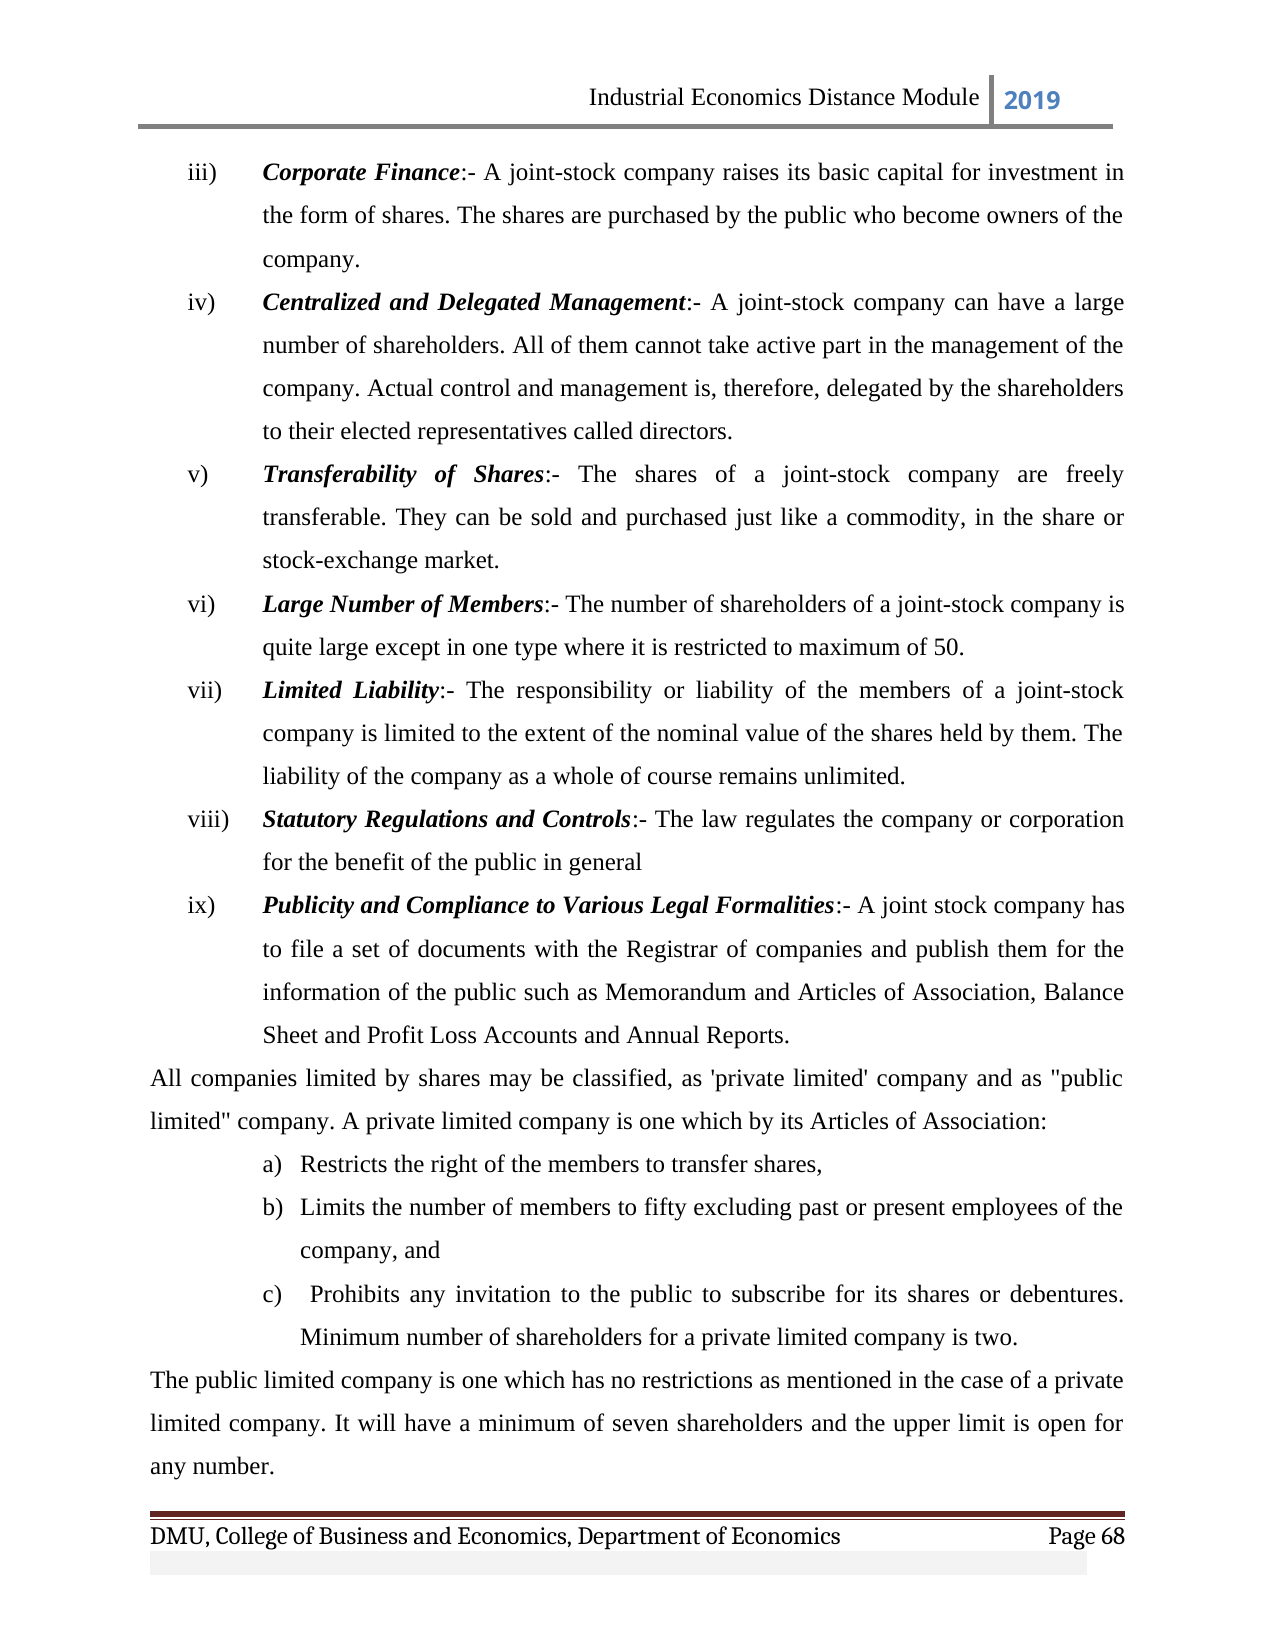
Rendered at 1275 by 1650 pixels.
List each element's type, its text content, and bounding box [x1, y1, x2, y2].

list Transferability of Shares:- The shares of a joint-stock company are freely transferable. They can be sold and purchased just like a commodity, in the share or stock-exchange market. [187, 459, 1125, 574]
list Large Number of Members:- The number of shareholders of a joint-stock company is quite large except in one type where it is restricted to maximum of 50. [187, 589, 1125, 661]
list Publicity and Compliance to Various Legal Formalities:- A joint stock company has to file a set of documents with the Registrar of companies and publish them for the information of the public such as Memorandum and Articles of Association, Balance Sheet and Profit Loss Accounts and Annual Reports. [187, 891, 1125, 1049]
text All companies limited by shares may be classified, as 'private limited' company and as "public limited" company. A private limited company is one which by its Articles of Association: [150, 1063, 1125, 1135]
list Corporate Finance:- A joint-stock company raises its basic capital for investment in the form of shares. The shares are purchased by the public who become owners of the company. [187, 157, 1125, 272]
list Prohibits any invitation to the public to subscribe for its shares or debentures. Minimum number of shareholders for a private limited company is two. [262, 1279, 1125, 1351]
list Statutory Regulations and Controls:- The law regulates the company or corporation for the benefit of the public in general [187, 804, 1125, 876]
list Limited Liability:- The responsibility or liability of the members of a joint-stock company is limited to the extent of the nominal value of the shares held by them. The liability of the company as a whole of course remains unlimited. [187, 675, 1125, 790]
list Limits the number of members to fifty excluding past or present employees of the company, and [262, 1192, 1125, 1264]
text The public limited company is one which has no restrictions as mentioned in the case of a private limited company. It will have a minimum of seven shareholders and the upper limit is open for any number. [150, 1365, 1125, 1480]
list Restricts the right of the members to transfer shares, [262, 1149, 1125, 1178]
list Centralized and Delegated Management:- A joint-stock company can have a large number of shareholders. All of them cannot take active part in the management of the company. Actual control and management is, therefore, delegated by the shareholders to their elected representatives called directors. [187, 287, 1125, 445]
